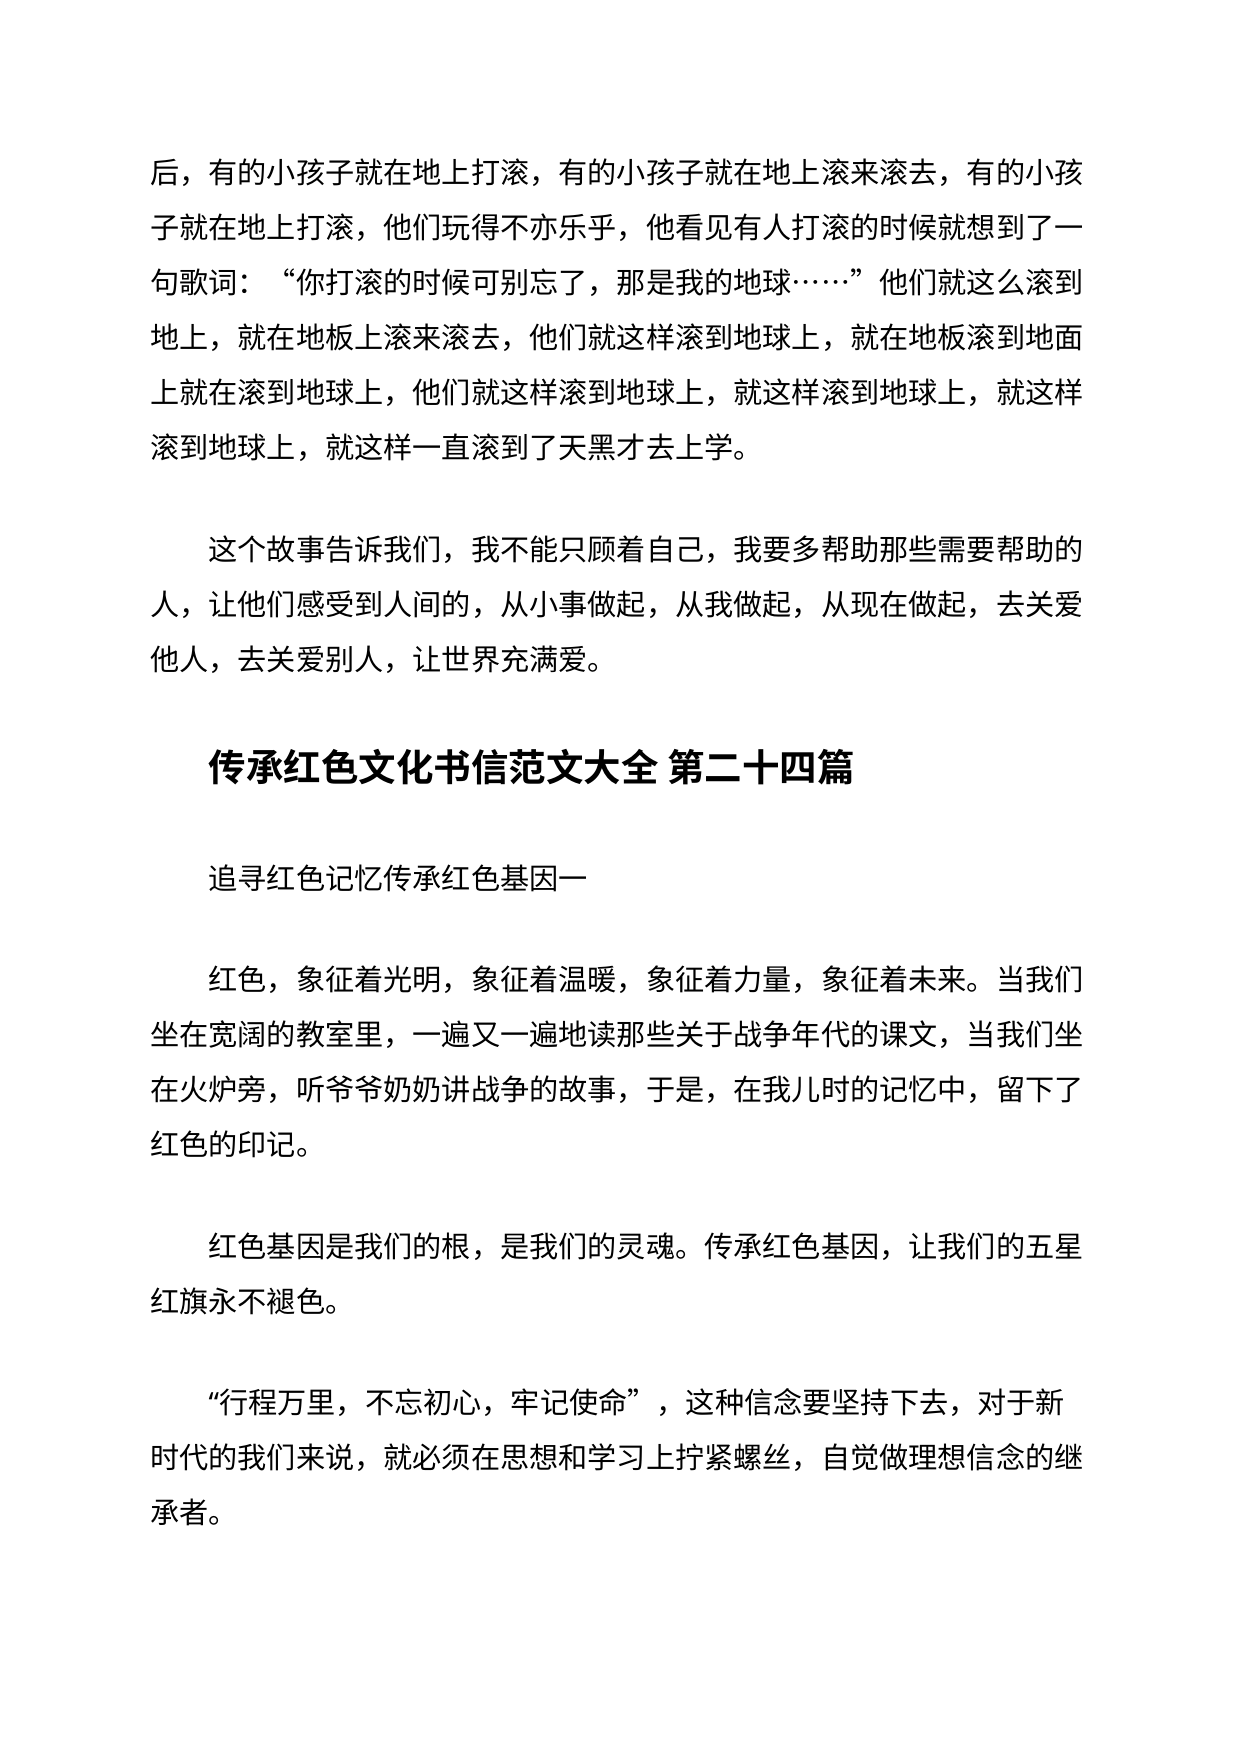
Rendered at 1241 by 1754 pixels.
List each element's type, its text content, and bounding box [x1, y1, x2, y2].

text 这个故事告诉我们，我不能只顾着自己，我要多帮助那些需要帮助的人，让他们感受到人间的，从小事做起，从我做起，从现在做起，去关爱他人，去关爱别人，让世界充满爱。 [150, 526, 1090, 678]
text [150, 150, 1090, 467]
text 红色，象征着光明，象征着温暖，象征着力量，象征着未来。当我们坐在宽阔的教室里，一遍又一遍地读那些关于战争年代的课文，当我们坐在火炉旁，听爷爷奶奶讲战争的故事，于是，在我儿时的记忆中，留下了红色的印记。 [150, 957, 1090, 1164]
text 追寻红色记忆传承红色基因一 [150, 855, 1090, 897]
text “行程万里，不忘初心，牢记使命”，这种信念要坚持下去，对于新时代的我们来说，就必须在思想和学习上拧紧螺丝，自觉做理想信念的继承者。 [150, 1380, 1090, 1532]
text 红色基因是我们的根，是我们的灵魂。传承红色基因，让我们的五星红旗永不褪色。 [150, 1223, 1090, 1321]
text 传承红色文化书信范文大全 第二十四篇 [150, 738, 1090, 792]
